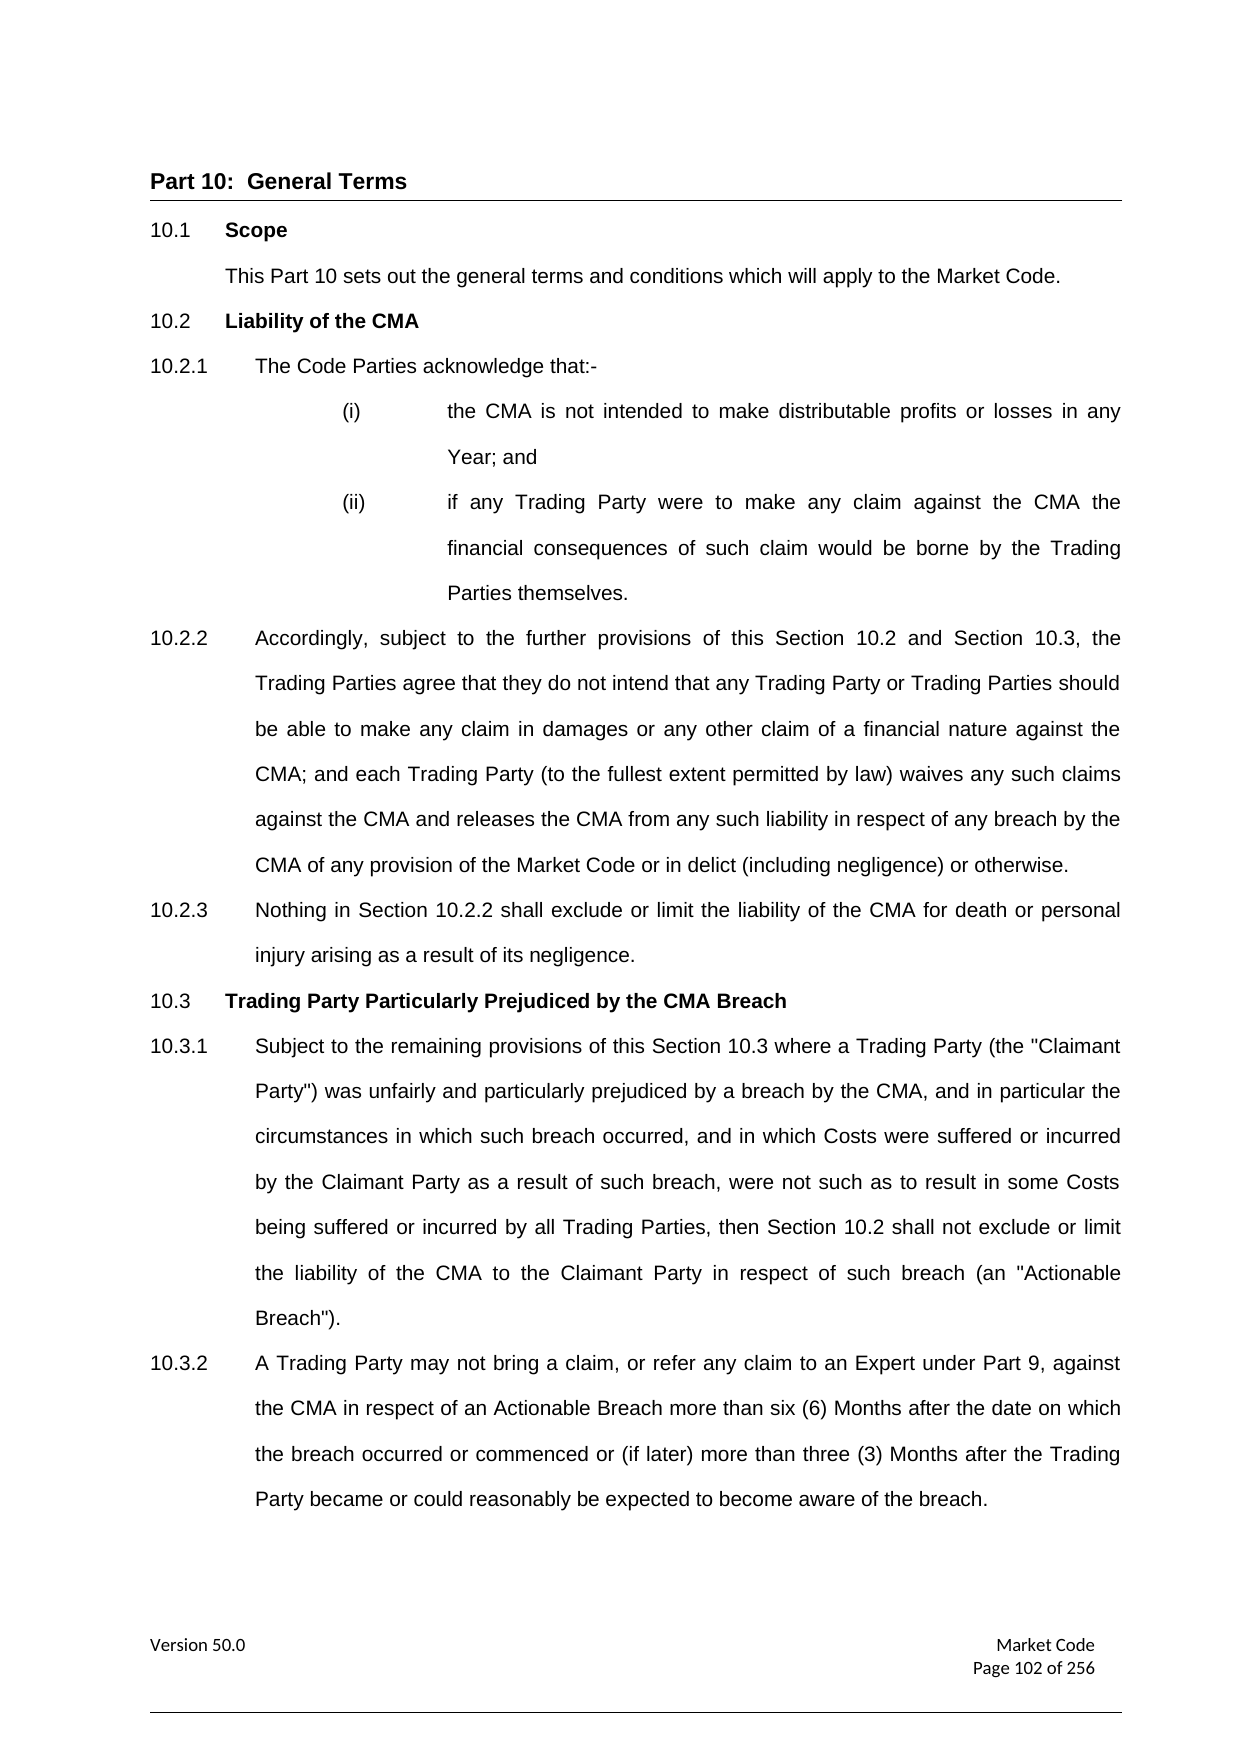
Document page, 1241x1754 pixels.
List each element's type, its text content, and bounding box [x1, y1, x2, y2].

text Subject to the remaining provisions of this Section 10.3 where a Trading Party (the "Claimant Party") was unfairly and particularly prejudiced by a breach by the , and in particular the circumstances in which such breach occurred, and in which Costs were suffered or incurred by the Claimant Party as a result of such breach, were not such as to result in some Costs being suffered or incurred by all Trading Parties, then Section 10.2 shall not exclude or limit the liability of the to the Claimant Party in respect of such breach (an "Actionable Breach"). [150, 1017, 1122, 1334]
text Trading Party Particularly Prejudiced by the Breach [150, 972, 1122, 1017]
text The Code Parties acknowledge that:- [150, 337, 1122, 383]
text This Part 10 sets out the general terms and conditions which will apply to the Market Code. [225, 247, 1122, 292]
text A Trading Party may not bring a claim, or refer any claim to an Expert under Part 9, against the in respect of an Actionable Breach more than six (6) Months after the date on which the breach occurred or commenced or (if later) more than three (3) Months after the Trading Party became or could reasonably be expected to become aware of the breach. [150, 1334, 1122, 1516]
text Nothing in Section 10.2.2 shall exclude or limit the liability of the for death or personal injury arising as a result of its negligence. [150, 881, 1122, 972]
text the is not intended to make distributable profits or losses in any Year; and [342, 383, 1122, 473]
text Liability of the [150, 292, 1122, 337]
subtitle Part 10: General Terms [150, 153, 1122, 200]
text Scope [150, 201, 1122, 247]
text Accordingly, subject to the further provisions of this Section 10.2 and Section 10.3, the Trading Parties agree that they do not intend that any Trading Party or Trading Parties should be able to make any claim in damages or any other claim of a financial nature against the ; and each Trading Party (to the fullest extent permitted by law) waives any such claims against the and releases the from any such liability in respect of any breach by the of any provision of the Market Code or in delict (including negligence) or otherwise. [150, 609, 1122, 881]
text if any Trading Party were to make any claim against the the financial consequences of such claim would be borne by the Trading Parties themselves. [342, 473, 1122, 609]
